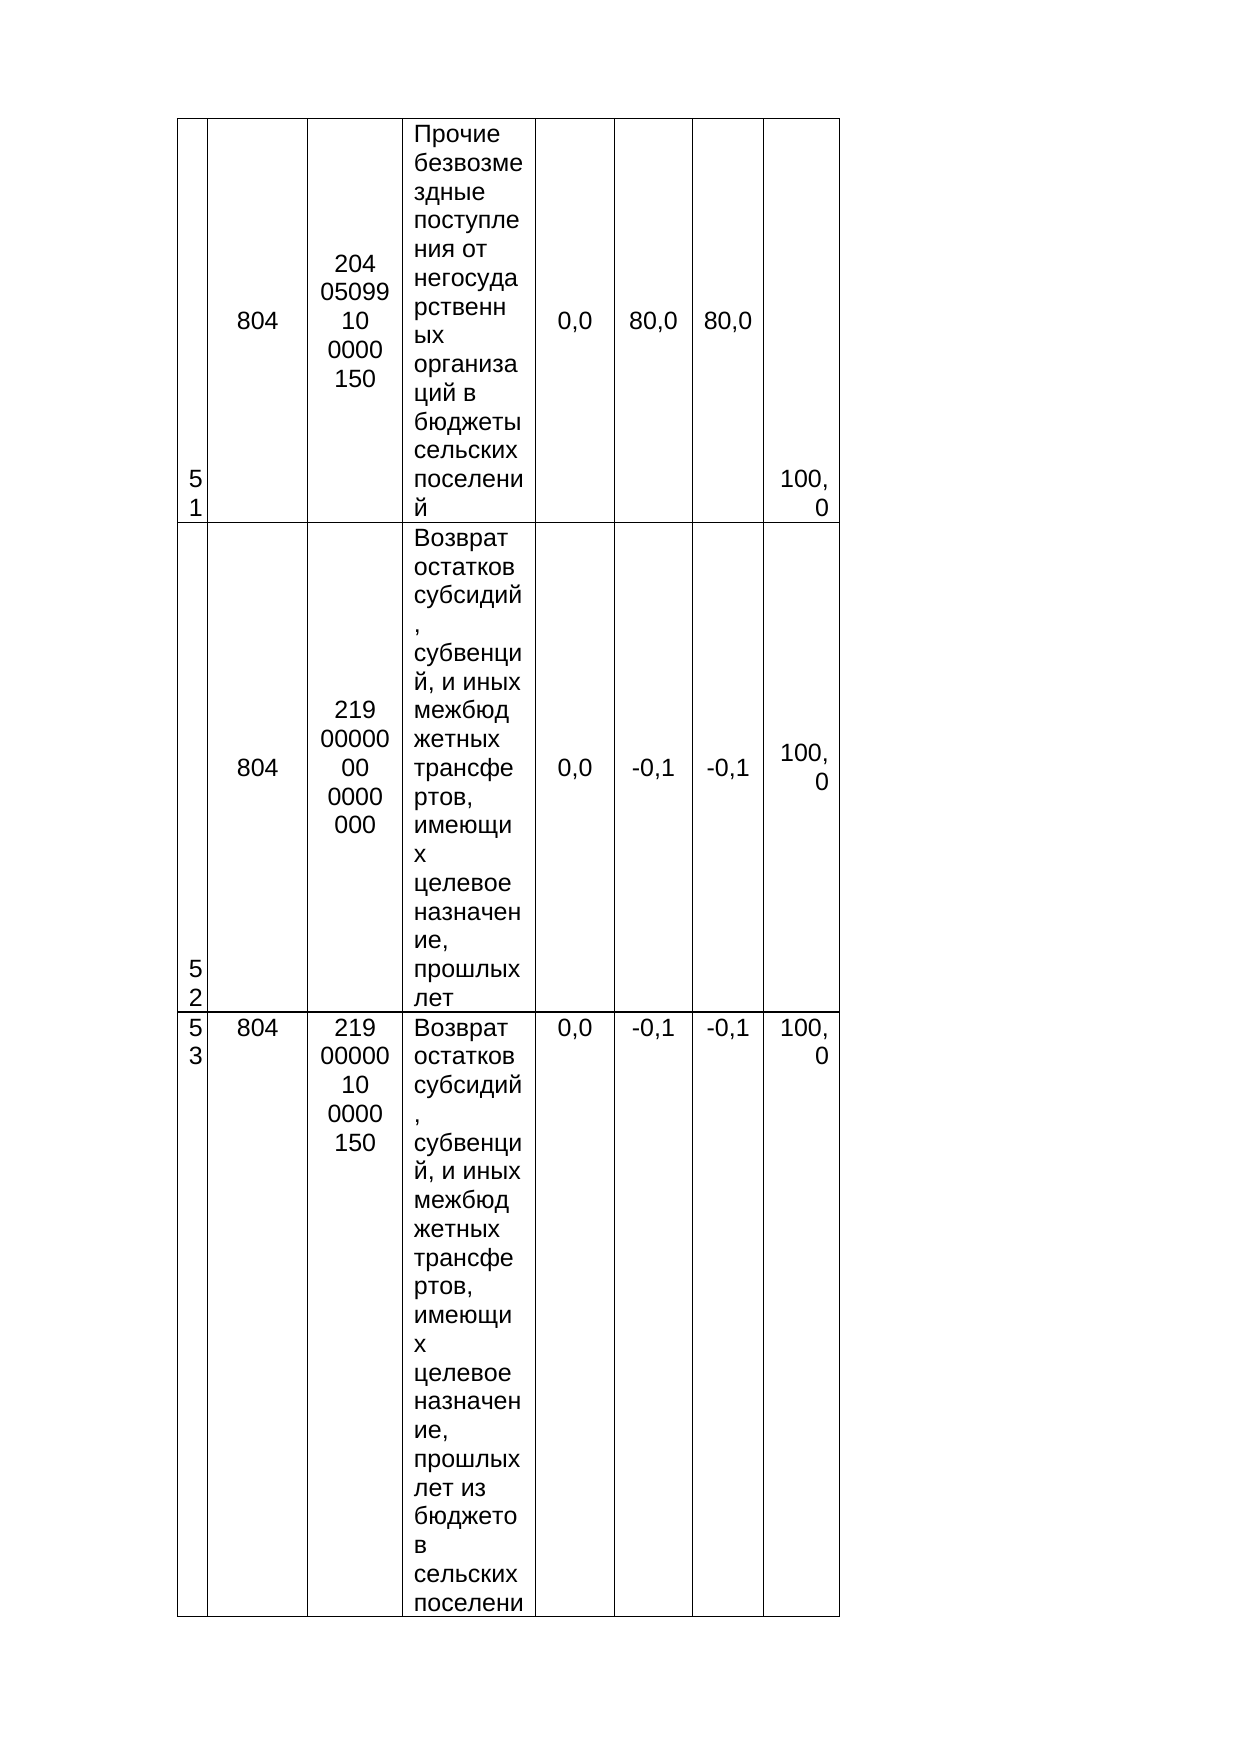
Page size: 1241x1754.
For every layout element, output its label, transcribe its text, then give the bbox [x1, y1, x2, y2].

table_cell 100,0 [764, 523, 839, 1011]
table_cell 80,0 [615, 119, 692, 522]
table_cell 53 [178, 1013, 207, 1616]
table_cell Прочие безвозмездные поступления от негосударственных организаций в бюджеты сельских поселений [403, 119, 535, 522]
table_cell 804 [208, 119, 307, 522]
table_cell -0,1 [693, 1013, 763, 1616]
table_cell 0,0 [536, 1013, 614, 1616]
table_cell 804 [208, 1013, 307, 1616]
table_cell 204 05099 10 0000 150 [308, 119, 402, 522]
table_cell 52 [178, 523, 207, 1011]
table_cell 100,0 [764, 1013, 839, 1616]
table_cell 80,0 [693, 119, 763, 522]
table_cell Возврат остатков субсидий, субвенций, и иных межбюджетных трансфертов, имеющих целевое назначение, прошлых лет [403, 523, 535, 1011]
table_cell 219 00000 00 0000 000 [308, 523, 402, 1011]
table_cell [308, 1013, 402, 1616]
table_cell -0,1 [693, 523, 763, 1011]
table_cell 804 [208, 523, 307, 1011]
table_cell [403, 1013, 535, 1616]
table_cell -0,1 [615, 523, 692, 1011]
table_cell 0,0 [536, 119, 614, 522]
table_cell 51 [178, 119, 207, 522]
table_cell 0,0 [536, 523, 614, 1011]
table_cell 100,0 [764, 119, 839, 522]
table_cell -0,1 [615, 1013, 692, 1616]
